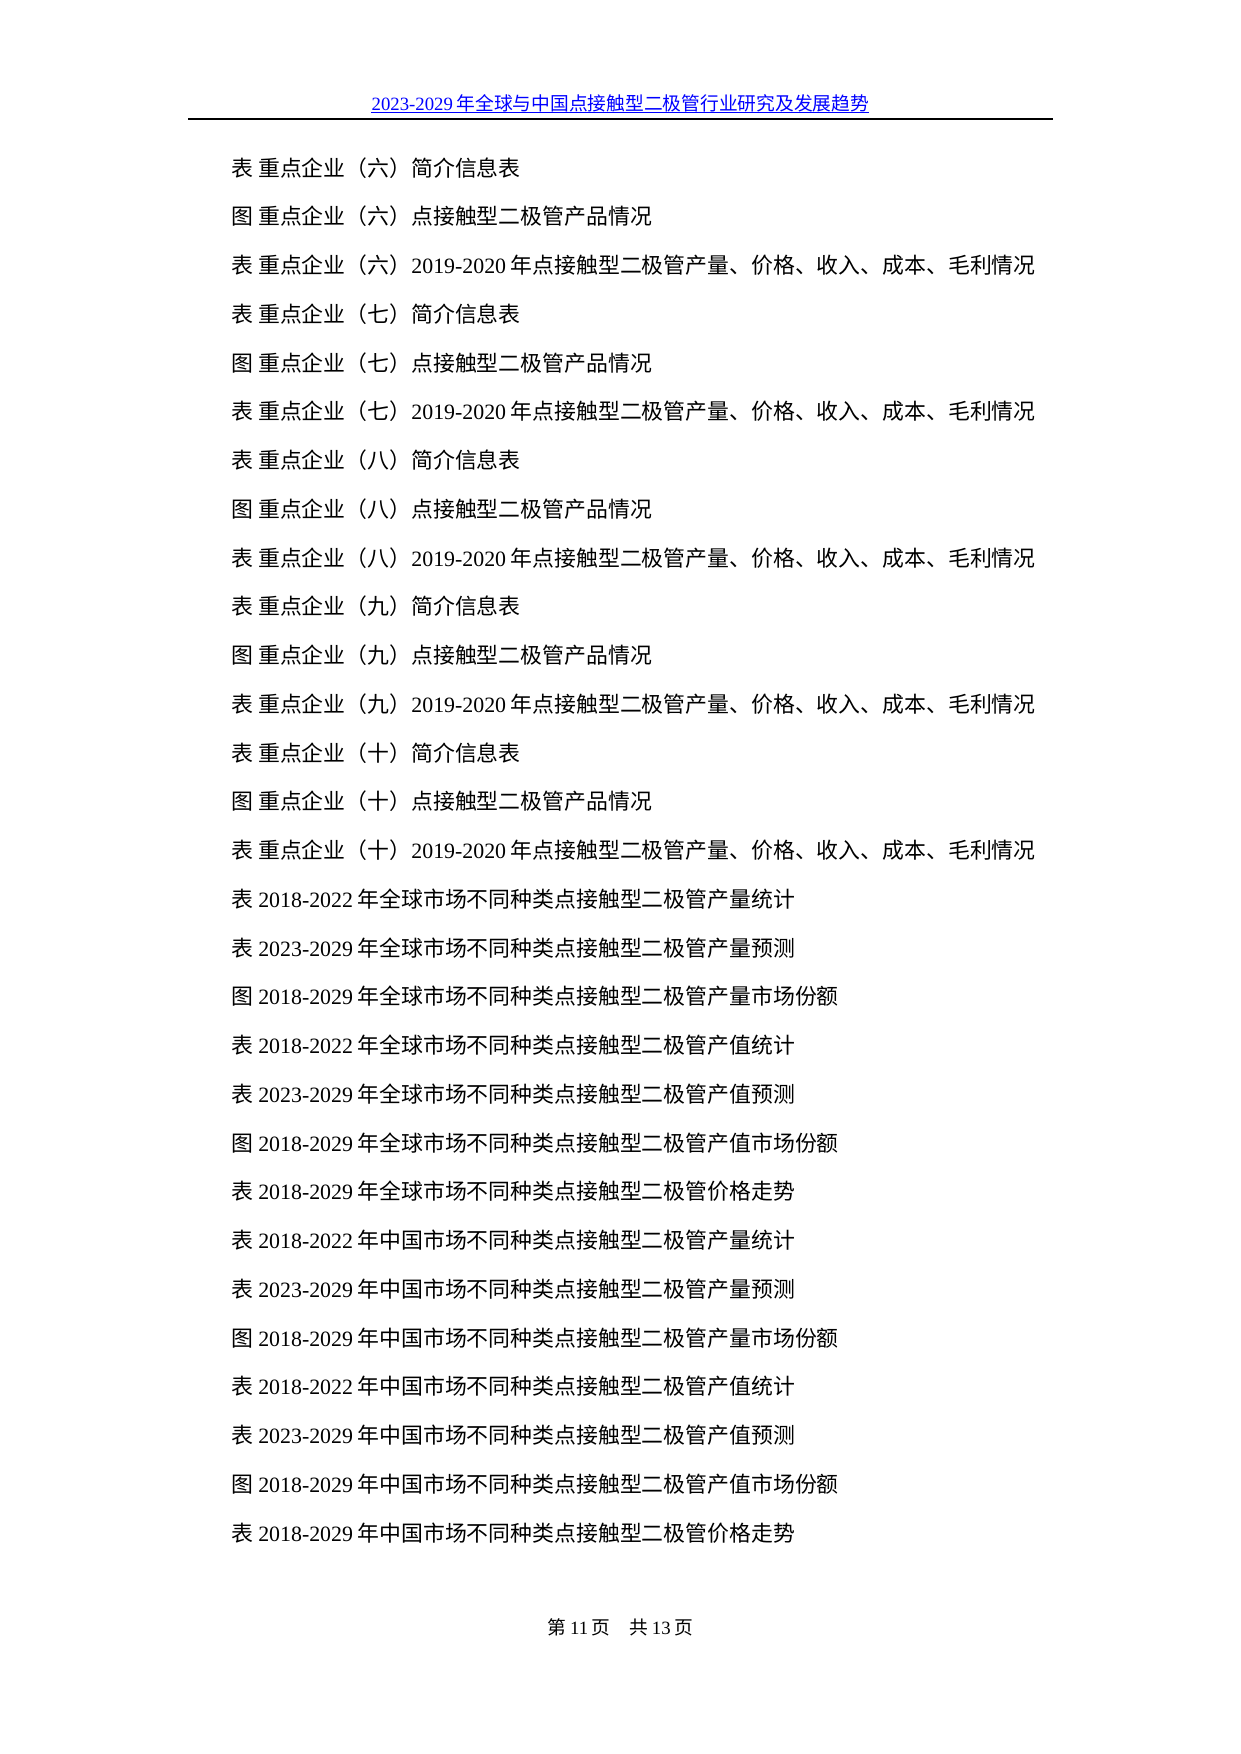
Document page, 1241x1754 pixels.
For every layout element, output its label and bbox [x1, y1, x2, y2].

text [187, 150, 1053, 1548]
